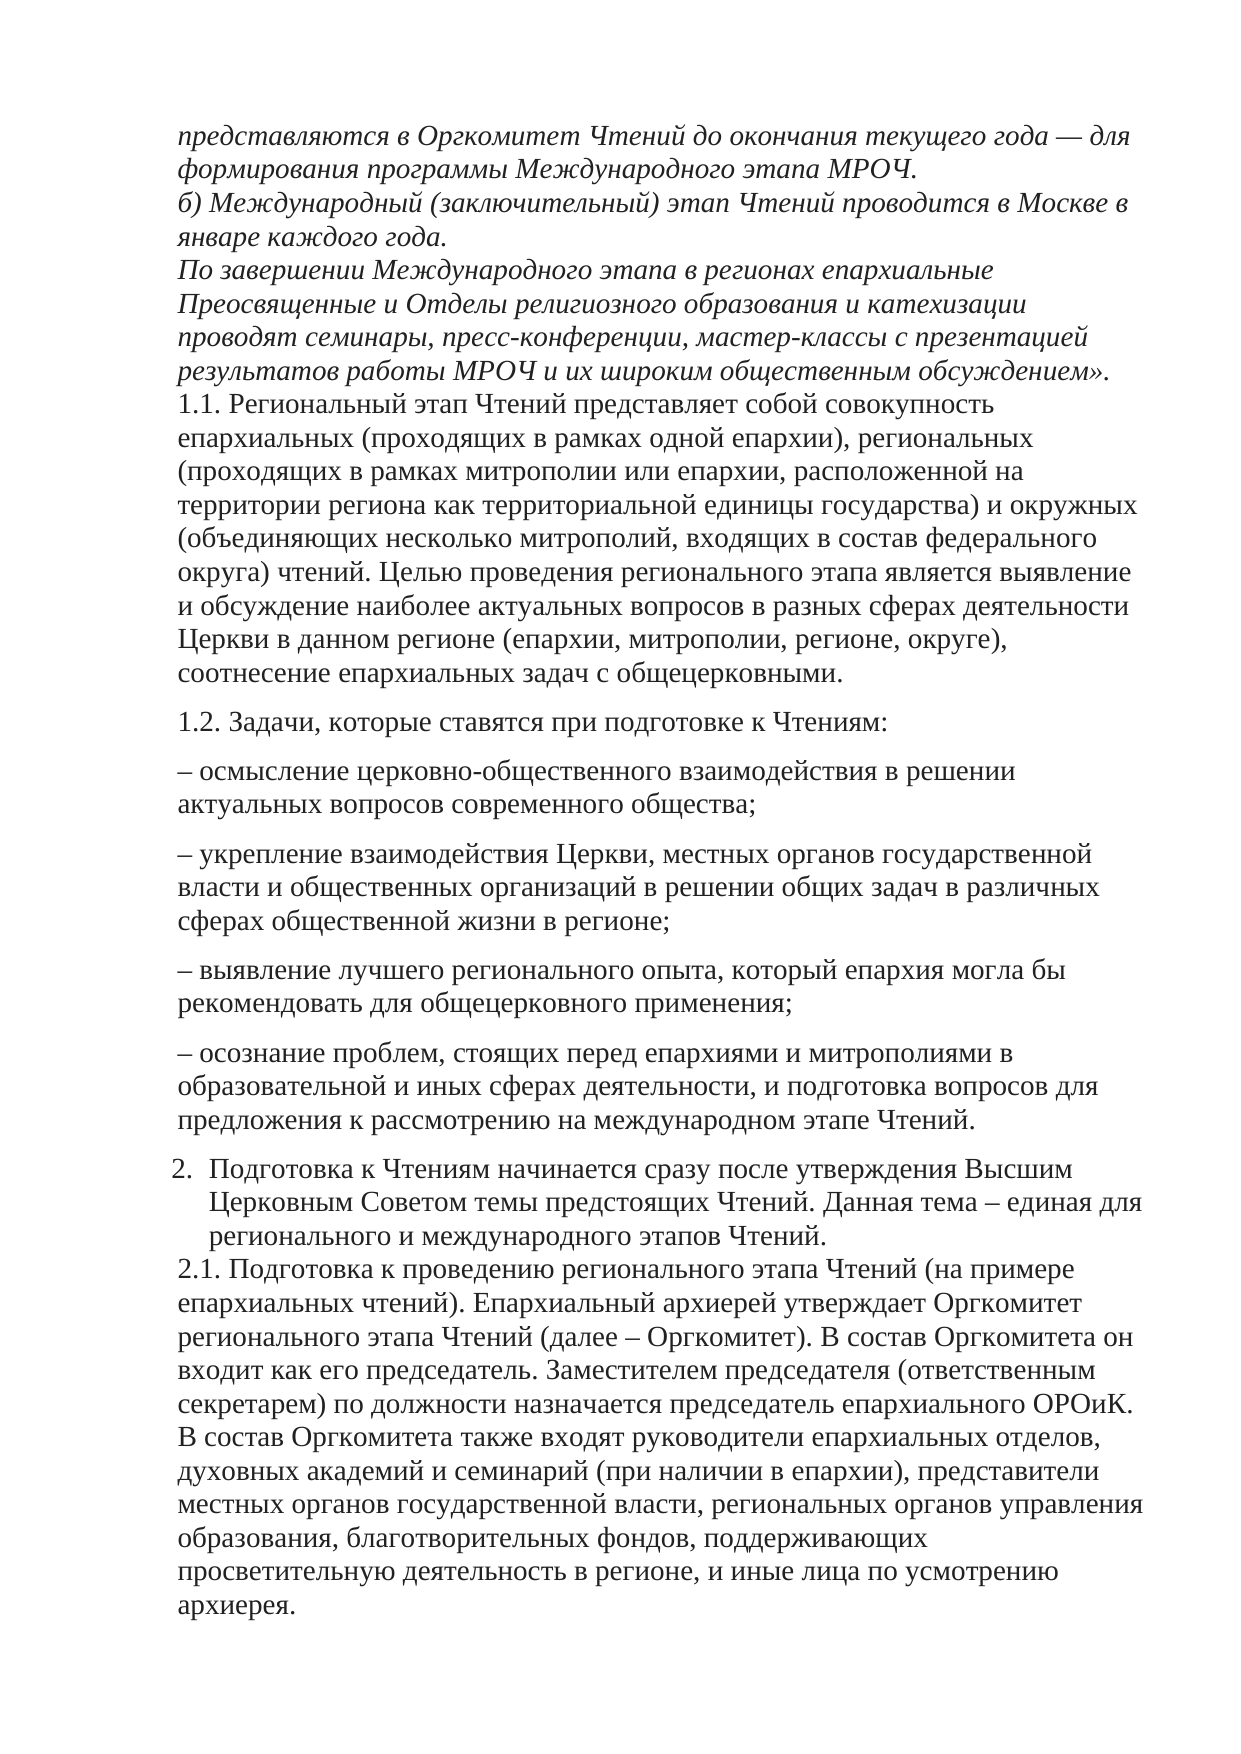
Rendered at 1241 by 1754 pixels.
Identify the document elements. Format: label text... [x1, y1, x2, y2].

text 1.1. Региональный этап Чтений представляет собой совокупность епархиальных (проходящих в рамках одной епархии), региональных (проходящих в рамках митрополии или епархии, расположенной на территории региона как территориальной единицы государства) и окружных (объединяющих несколько митрополий, входящих в состав федерального округа) чтений. Целью проведения регионального этапа является выявление и обсуждение наиболее актуальных вопросов в разных сферах деятельности Церкви в данном регионе (епархии, митрополии, регионе, округе), соотнесение епархиальных задач с общецерковными. [177, 386, 1152, 688]
text 1.2. Задачи, которые ставятся при подготовке к Чтениям: [177, 704, 1152, 737]
text По завершении Международного этапа в регионах епархиальные Преосвященные и Отделы религиозного образования и катехизации проводят семинары, пресс-конференции, мастер-классы с презентацией результатов работы МРОЧ и их широким общественным обсуждением». [177, 252, 1152, 386]
text 2.1. Подготовка к проведению регионального этапа Чтений (на примере епархиальных чтений). Епархиальный архиерей утверждает Оргкомитет регионального этапа Чтений (далее – Оргкомитет). В состав Оргкомитета он входит как его председатель. Заместителем председателя (ответственным секретарем) по должности назначается председатель епархиального ОРОиК. В состав Оргкомитета также входят руководители епархиальных отделов, духовных академий и семинарий (при наличии в епархии), представители местных органов государственной власти, региональных органов управления образования, благотворительных фондов, поддерживающих просветительную деятельность в регионе, и иные лица по усмотрению архиерея. [177, 1252, 1152, 1621]
text б) Международный (заключительный) этап Чтений проводится в Москве в январе каждого года. [177, 185, 1152, 252]
text – укрепление взаимодействия Церкви, местных органов государственной власти и общественных организаций в решении общих задач в различных сферах общественной жизни в регионе; [177, 836, 1152, 936]
list Подготовка к Чтениям начинается сразу после утверждения Высшим Церковным Советом темы предстоящих Чтений. Данная тема – единая для регионального и международного этапов Чтений. [171, 1151, 1152, 1252]
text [177, 118, 1152, 185]
text – выявление лучшего регионального опыта, который епархия могла бы рекомендовать для общецерковного применения; [177, 952, 1152, 1019]
text – осознание проблем, стоящих перед епархиями и митрополиями в образовательной и иных сферах деятельности, и подготовка вопросов для предложения к рассмотрению на международном этапе Чтений. [177, 1035, 1152, 1135]
text – осмысление церковно-общественного взаимодействия в решении актуальных вопросов современного общества; [177, 753, 1152, 820]
